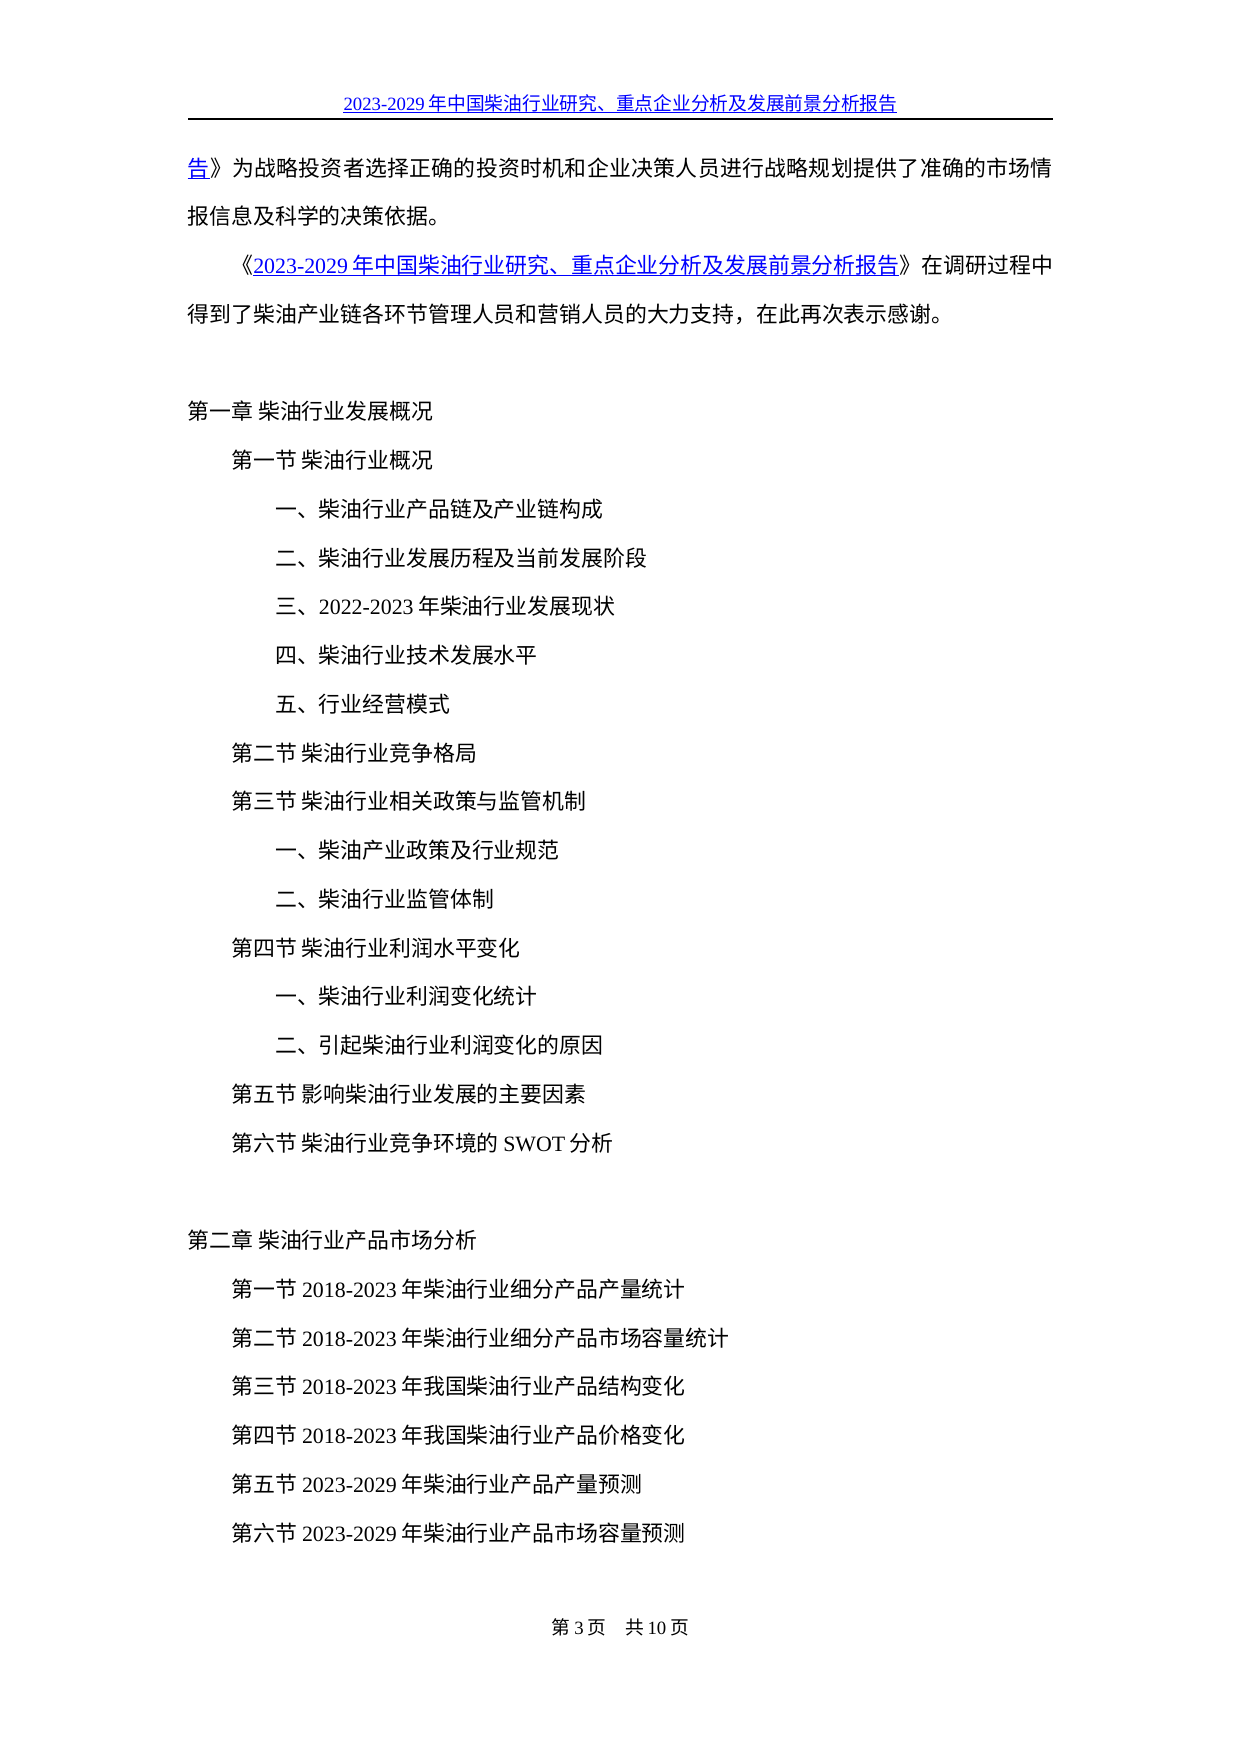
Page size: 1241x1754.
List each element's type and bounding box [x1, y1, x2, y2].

text [187, 150, 1053, 1548]
